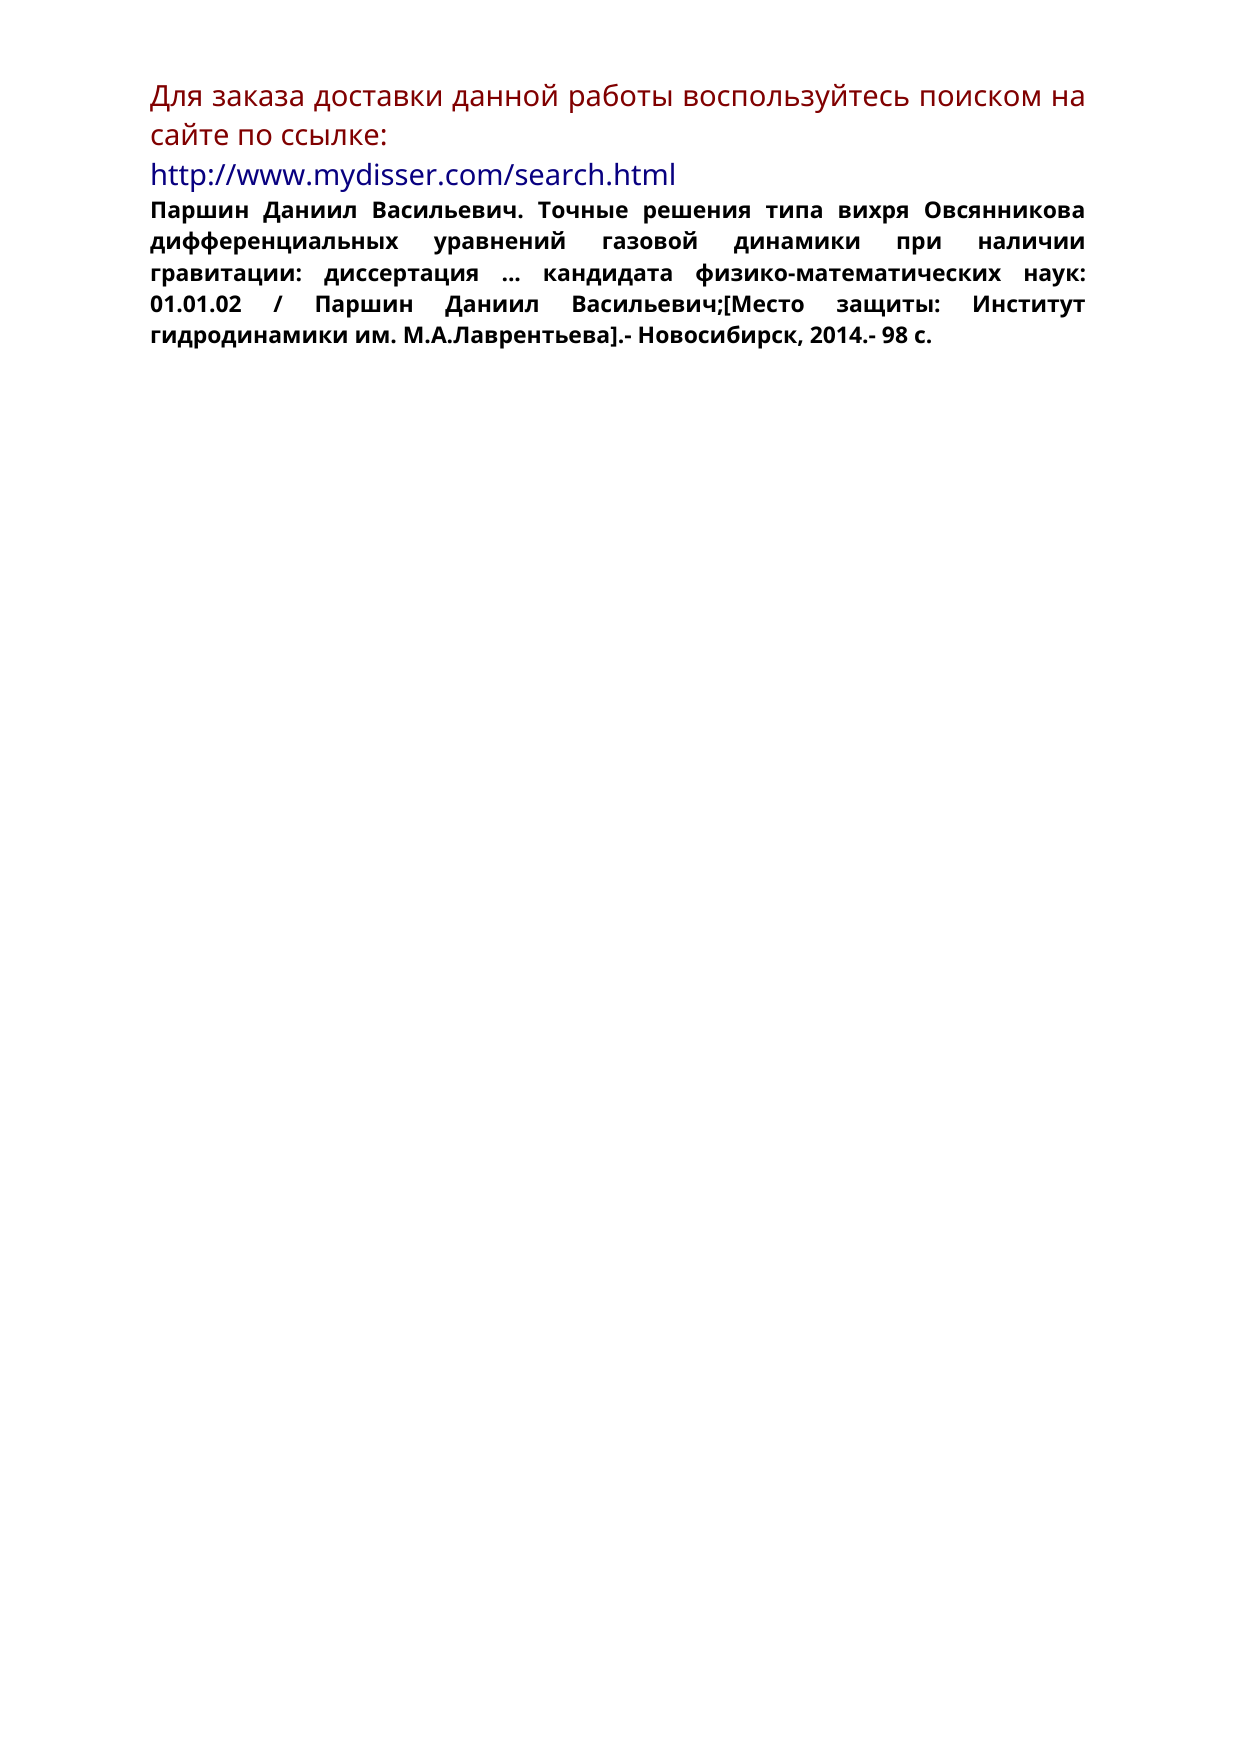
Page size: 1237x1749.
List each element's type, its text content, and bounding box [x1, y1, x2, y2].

text Паршин Даниил Васильевич. Точные решения типа вихря Овсянникова дифференциальных уравнений газовой динамики при наличии гравитации: диссертация ... кандидата физико-математических наук: 01.01.02 / Паршин Даниил Васильевич;[Место защиты: Институт гидродинамики им. М.А.Лаврентьева].- Новосибирск, 2014.- 98 с. [150, 194, 1086, 350]
